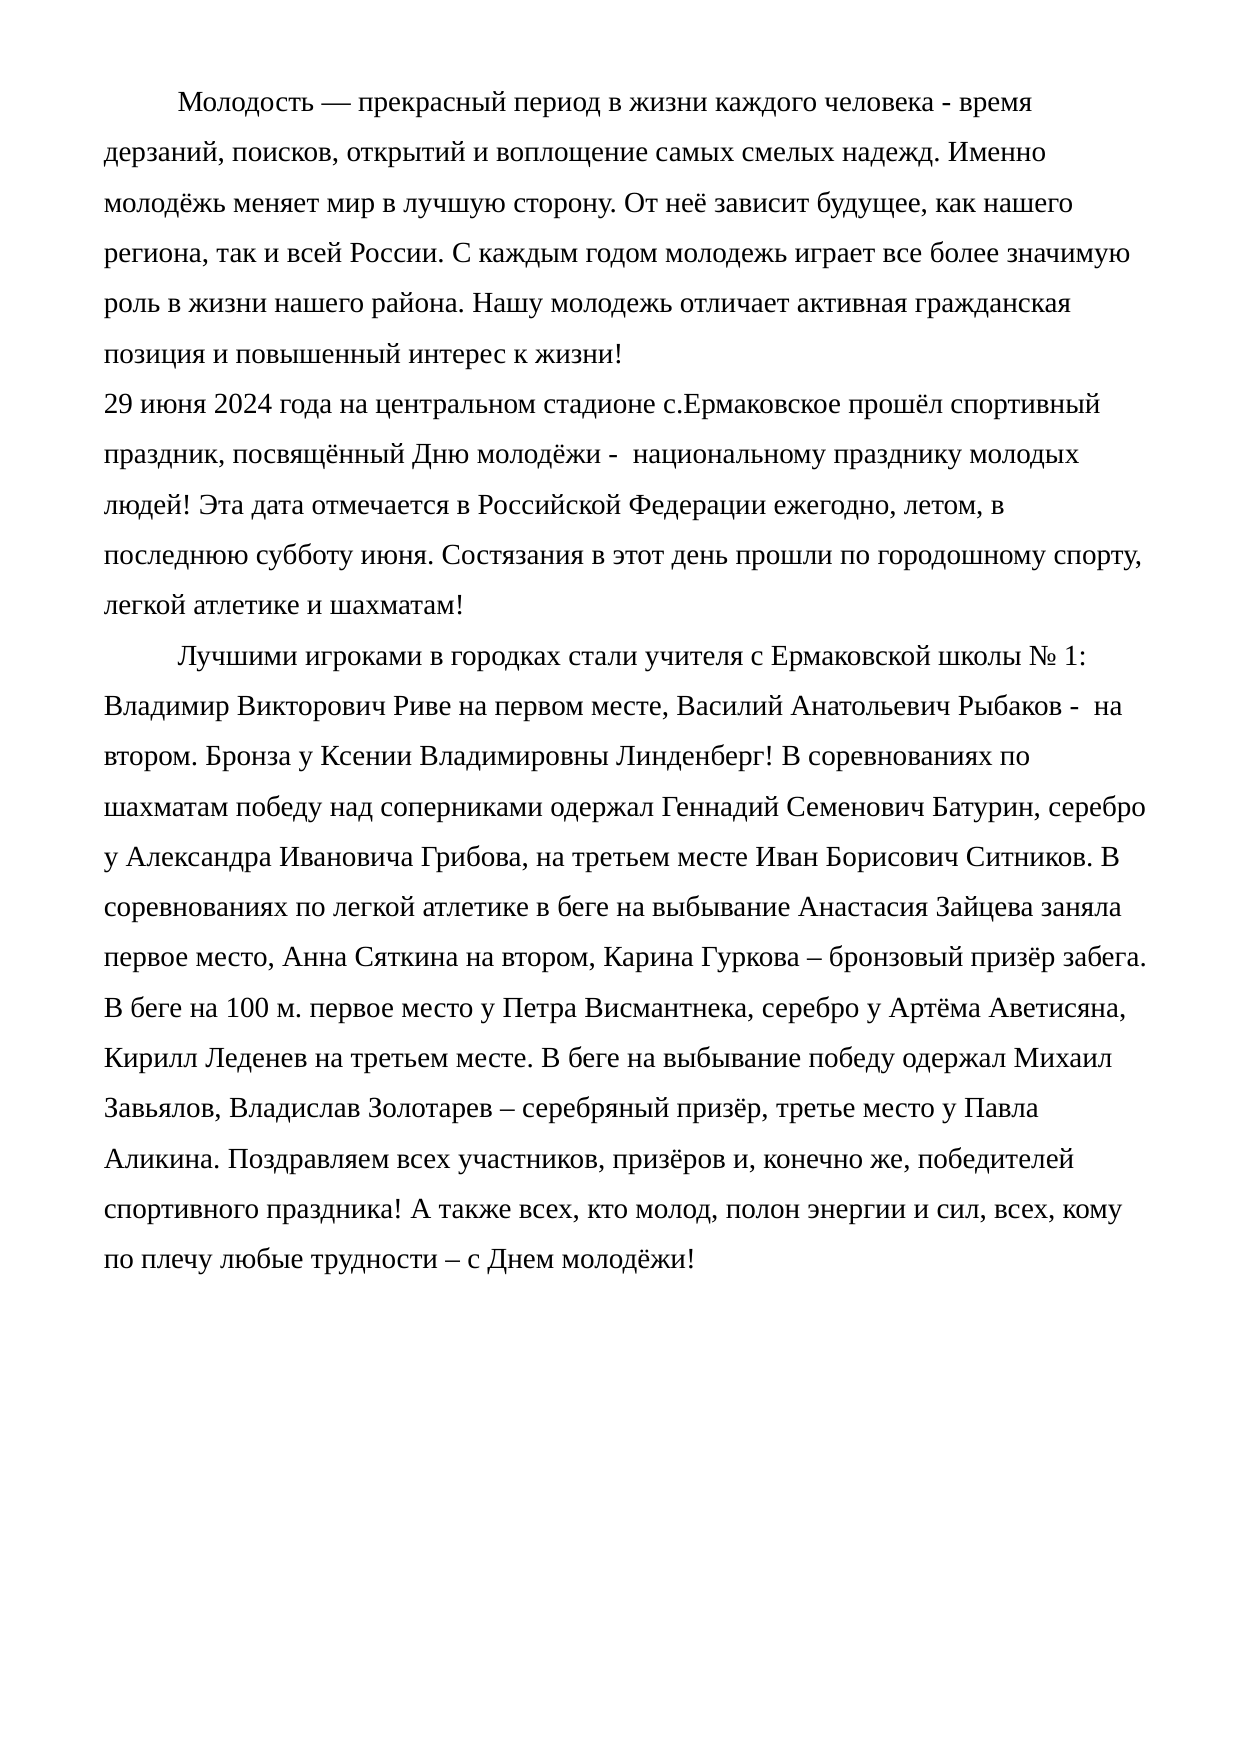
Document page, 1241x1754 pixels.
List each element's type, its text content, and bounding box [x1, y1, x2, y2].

text 29 июня 2024 года на центральном стадионе с.Ермаковское прошёл спортивный праздник, посвящённый Дню молодёжи - национальному празднику молодых людей! Эта дата отмечается в Российской Федерации ежегодно, летом, в последнюю субботу июня. Состязания в этот день прошли по городошному спорту, легкой атлетике и шахматам! [103, 386, 1152, 621]
text Молодость — прекрасный период в жизни каждого человека - время дерзаний, поисков, открытий и воплощение самых смелых надежд. Именно молодёжь меняет мир в лучшую сторону. От неё зависит будущее, как нашего региона, так и всей России. С каждым годом молодежь играет все более значимую роль в жизни нашего района. Нашу молодежь отличает активная гражданская позиция и повышенный интерес к жизни! [103, 84, 1152, 369]
text Лучшими игроками в городках стали учителя с Ермаковской школы № 1: Владимир Викторович Риве на первом месте, Василий Анатольевич Рыбаков - на втором. Бронза у Ксении Владимировны Линденберг! В соревнованиях по шахматам победу над соперниками одержал Геннадий Семенович Батурин, серебро у Александра Ивановича Грибова, на третьем месте Иван Борисович Ситников. В соревнованиях по легкой атлетике в беге на выбывание Анастасия Зайцева заняла первое место, Анна Сяткина на втором, Карина Гуркова – бронзовый призёр забега. В беге на 100 м. первое место у Петра Висмантнека, серебро у Артёма Аветисяна, Кирилл Леденев на третьем месте. В беге на выбывание победу одержал Михаил Завьялов, Владислав Золотарев – серебряный призёр, третье место у Павла Аликина. Поздравляем всех участников, призёров и, конечно же, победителей спортивного праздника! А также всех, кто молод, полон энергии и сил, всех, кому по плечу любые трудности – с Днем молодёжи! [103, 638, 1152, 1275]
